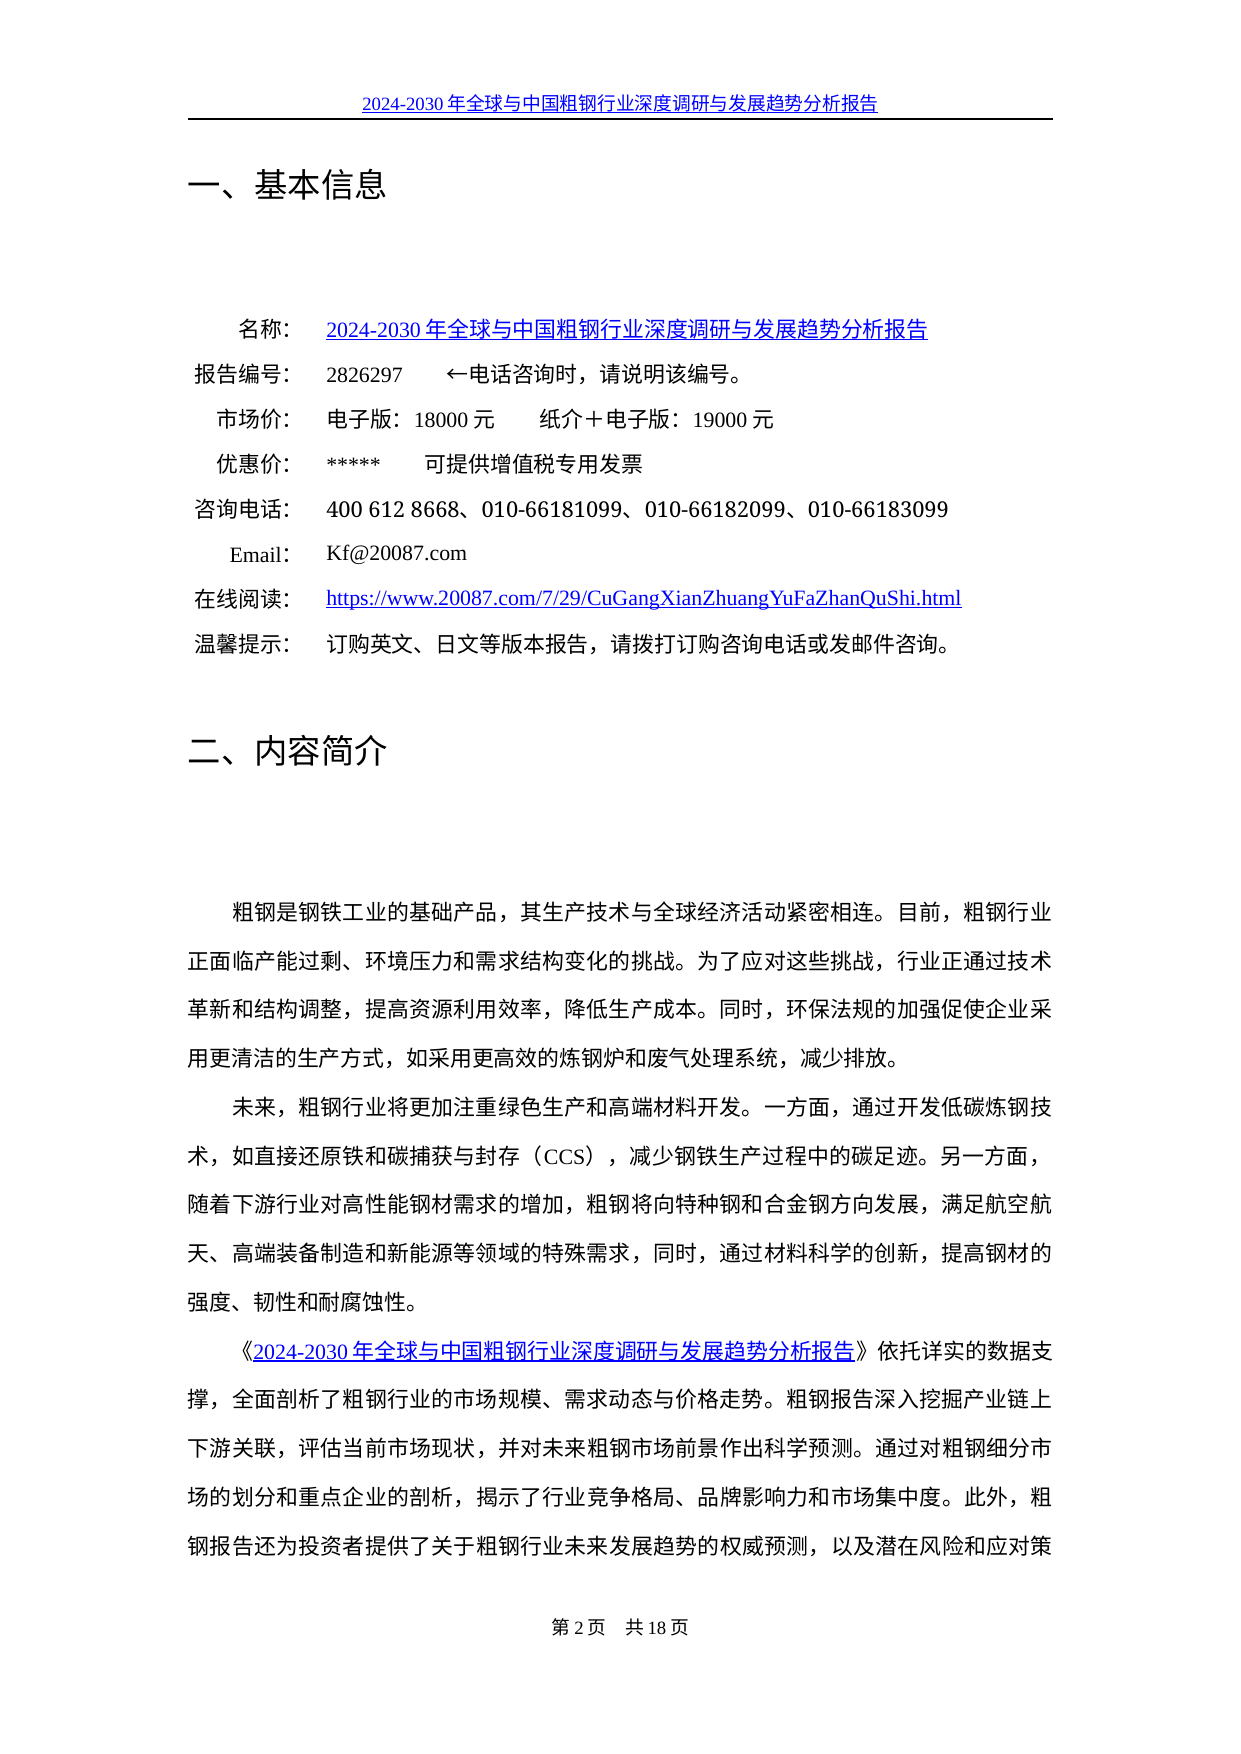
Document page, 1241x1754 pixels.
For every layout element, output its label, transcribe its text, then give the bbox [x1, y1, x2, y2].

table_cell ***** 可提供增值税专用发票 [315, 447, 1073, 492]
table_cell 优惠价： [167, 447, 315, 492]
table_cell 电子版：18000 元 纸介＋电子版：19000 元 [315, 402, 1073, 447]
table_header 2024-2030年全球与中国粗钢行业深度调研与发展趋势分析报告 [315, 312, 1073, 357]
table_cell 订购英文、日文等版本报告，请拨打订购咨询电话或发邮件咨询。 [315, 627, 1073, 672]
table_cell 市场价： [167, 402, 315, 447]
title 二、内容简介 [187, 717, 1053, 782]
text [187, 894, 1053, 1561]
table_cell 温馨提示： [167, 627, 315, 672]
table_cell 在线阅读： [167, 582, 315, 627]
table_cell 2826297 ←电话咨询时，请说明该编号。 [315, 357, 1073, 402]
table_cell Kf@20087.com [315, 537, 1073, 582]
table_cell 报告编号： [167, 357, 315, 402]
table_cell 咨询电话： [167, 492, 315, 537]
table_cell [315, 582, 1073, 627]
table_cell 400 612 8668、010-66181099、010-66182099、010-66183099 [315, 492, 1073, 537]
table_cell Email： [167, 537, 315, 582]
table_header 名称： [167, 312, 315, 357]
title 一、基本信息 [187, 150, 1053, 215]
